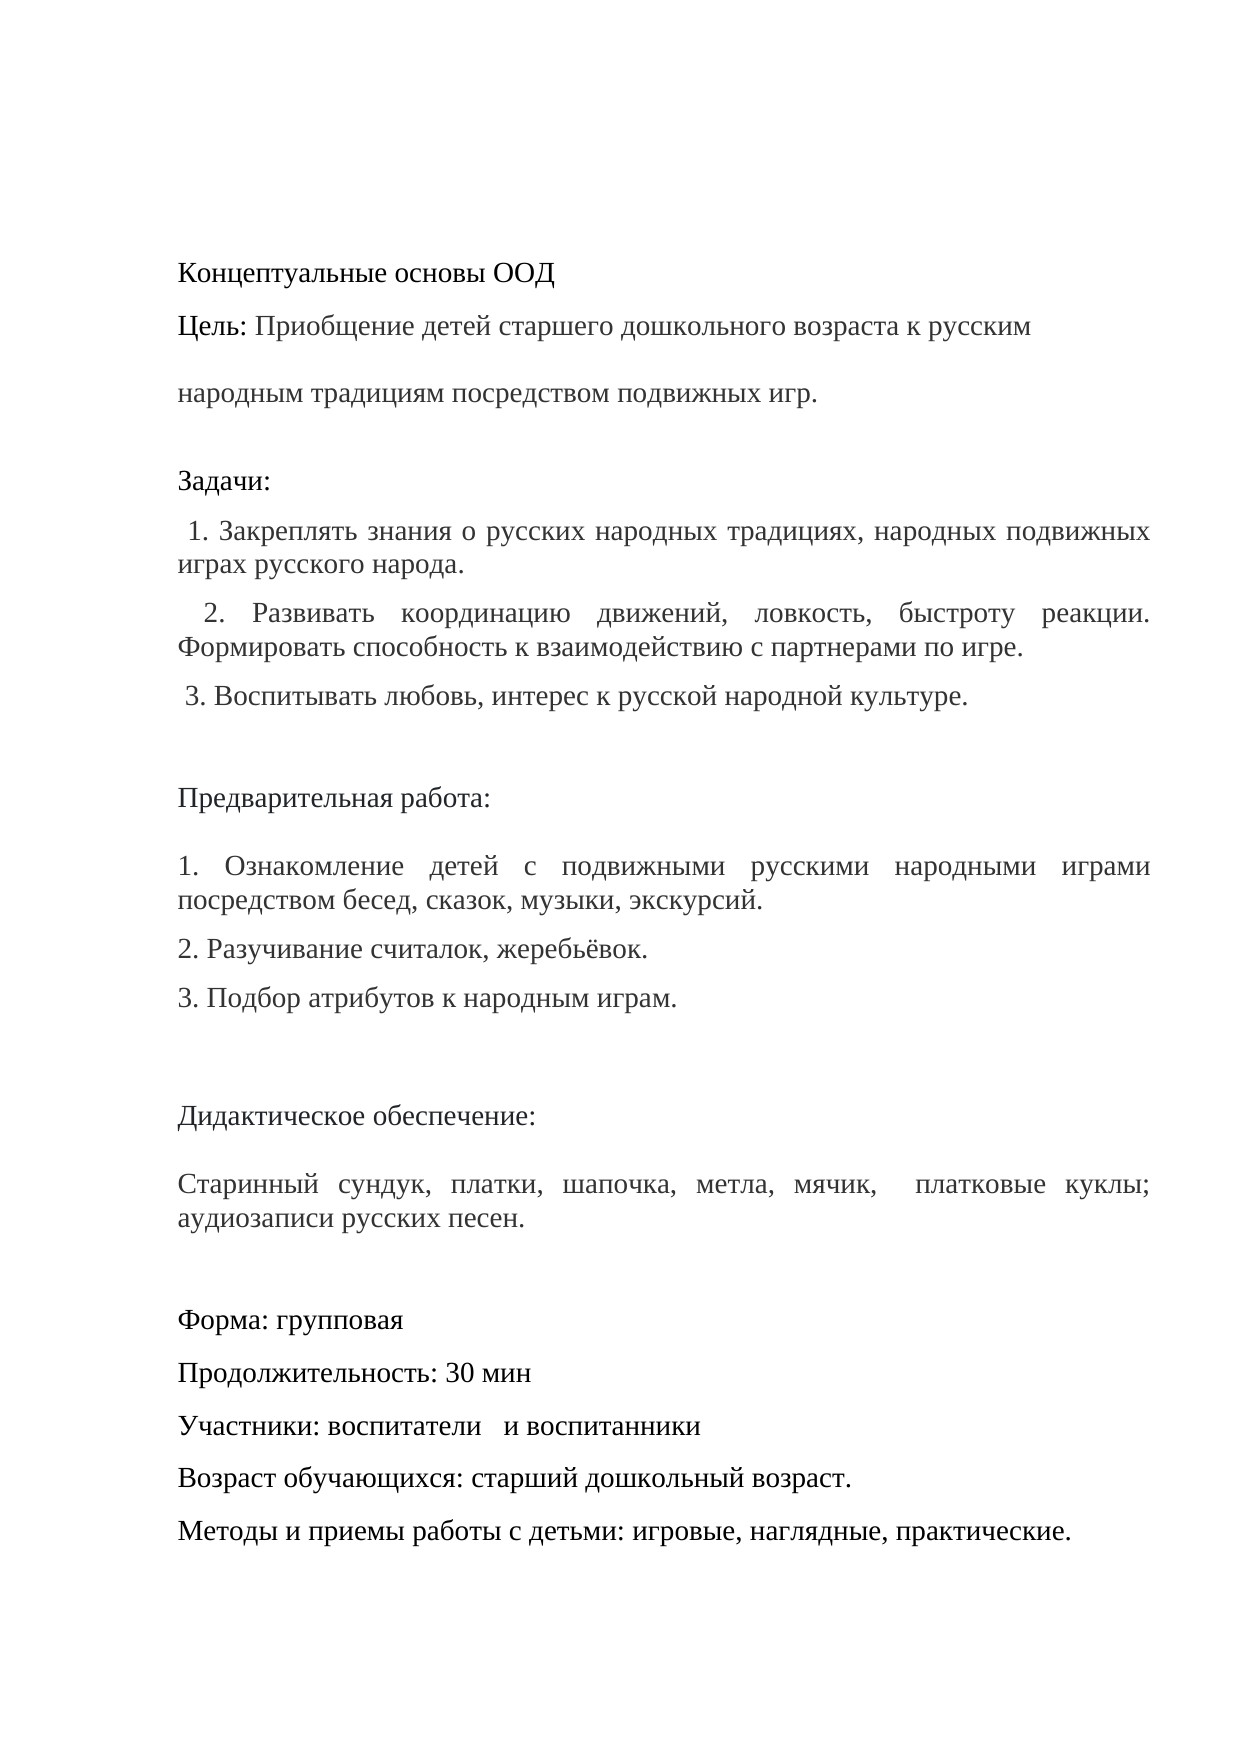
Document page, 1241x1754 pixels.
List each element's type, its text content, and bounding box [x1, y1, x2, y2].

text 3. Воспитывать любовь, интерес к русской народной культуре. [177, 678, 1152, 712]
text Возраст обучающихся: старший дошкольный возраст. [177, 1461, 1152, 1494]
text Цель: Приобщение детей старшего дошкольного возраста к русским народным традициям посредством подвижных игр. [177, 308, 1152, 409]
text Методы и приемы работы с детьми: игровые, наглядные, практические. [177, 1513, 1152, 1547]
text 1. Ознакомление детей с подвижными русскими народными играми посредством бесед, сказок, музыки, экскурсий. [177, 848, 1152, 916]
text 1. Закреплять знания о русских народных традициях, народных подвижных играх русского народа. [177, 513, 1152, 580]
text 2. Разучивание считалок, жеребьёвок. [177, 931, 1152, 965]
text Дидактическое обеспечение: [177, 1098, 1152, 1132]
text Концептуальные основы ООД [177, 256, 1152, 289]
text Продолжительность: 30 мин [177, 1355, 1152, 1388]
text Задачи: [177, 463, 1152, 497]
text 3. Подбор атрибутов к народным играм. [177, 980, 1152, 1014]
text 2. Развивать координацию движений, ловкость, быстроту реакции. Формировать способность к взаимодействию с партнерами по игре. [177, 595, 1152, 662]
text Предварительная работа: [177, 780, 1152, 813]
text Форма: групповая [177, 1302, 1152, 1336]
text Участники: воспитатели и воспитанники [177, 1408, 1152, 1441]
text Старинный сундук, платки, шапочка, метла, мячик, платковые куклы; аудиозаписи русских песен. [177, 1167, 1152, 1234]
